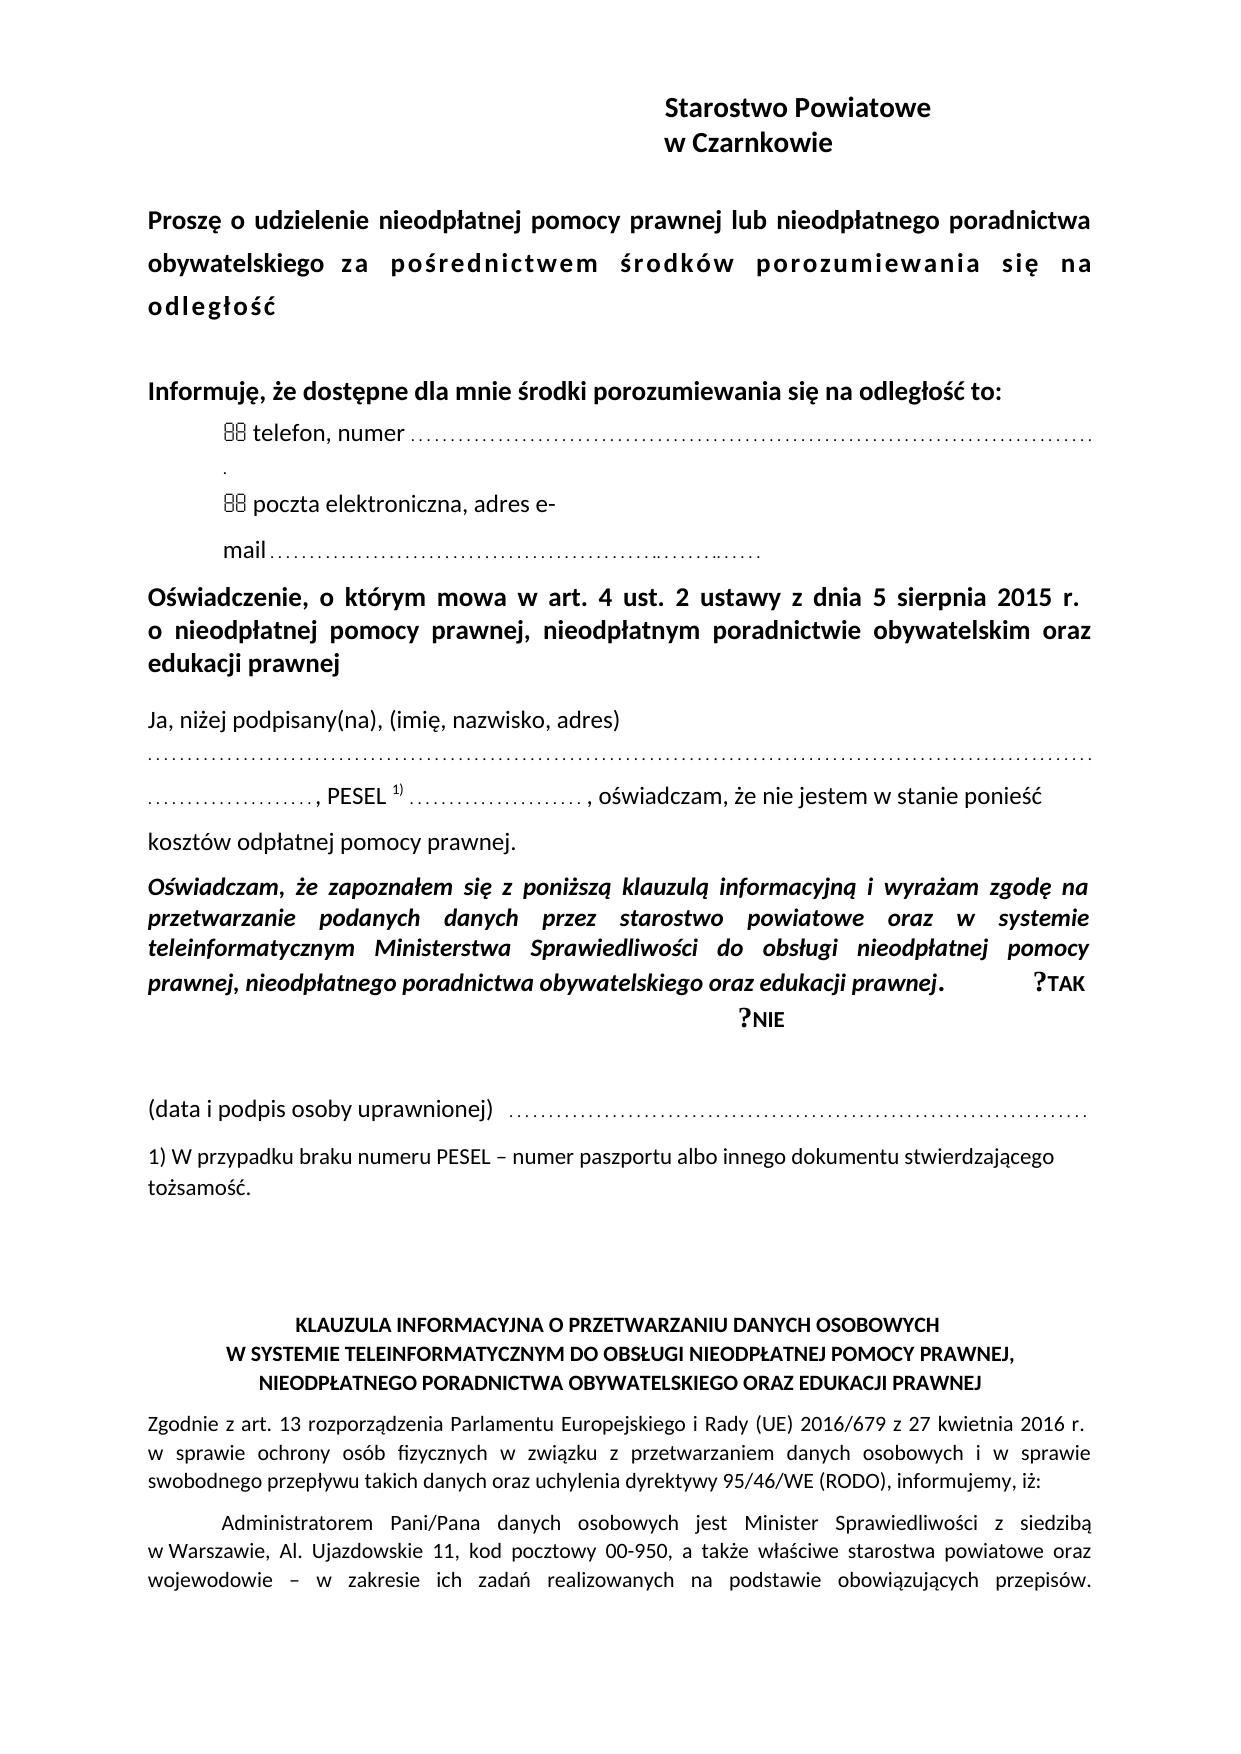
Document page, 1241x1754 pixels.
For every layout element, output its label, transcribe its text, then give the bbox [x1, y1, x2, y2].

text Oświadczam, że zapoznałem się z poniższą klauzulą informacyjną i wyrażam zgodę na przetwarzanie podanych danych przez starostwo powiatowe oraz w systemie teleinformatycznym Ministerstwa Sprawiedliwości do obsługi nieodpłatnej pomocy prawnej, nieodpłatnego poradnictwa obywatelskiego oraz edukacji prawnej. TAK NIE [148, 872, 1093, 1034]
text 1) W przypadku braku numeru PESEL – numer paszportu albo innego dokumentu stwierdzającego tożsamość. [148, 1142, 1093, 1201]
text Zgodnie z art. 13 rozporządzenia Parlamentu Europejskiego i Rady (UE) 2016/679 z 27 kwietnia 2016 r. w sprawie ochrony osób fizycznych w związku z przetwarzaniem danych osobowych i w sprawie swobodnego przepływu takich danych oraz uchylenia dyrektywy 95/46/WE (RODO), informujemy, iż: [148, 1410, 1093, 1494]
text Proszę o udzielenie nieodpłatnej pomocy prawnej lub nieodpłatnego poradnictwa obywatelskiego za pośrednictwem środków porozumiewania się na odległość [148, 203, 1093, 322]
text Starostwo Powiatowe [148, 89, 1093, 124]
text (data i podpis osoby uprawnionej) . . . . . . . . . . . . . . . . . . . . . . . . . . . . . . . . . . . . . . . . . . . . . . . . . . . . . . . . . . . . . . . . . . . . . . . . . [148, 1093, 1093, 1123]
text KLAUZULA INFORMACYJNA O PRZETWARZANIU DANYCH OSOBOWYCH W SYSTEMIE TELEINFORMATYCZNYM DO OBSŁUGI NIEODPŁATNEJ POMOCY PRAWNEJ, NIEODPŁATNEGO PORADNICTWA OBYWATELSKIEGO ORAZ EDUKACJI PRAWNEJ [148, 1311, 1093, 1395]
text Oświadczenie, o którym mowa w art. 4 ust. 2 ustawy z dnia 5 sierpnia 2015 r. o nieodpłatnej pomocy prawnej, nieodpłatnym poradnictwie obywatelskim oraz edukacji prawnej [148, 580, 1093, 679]
text w Czarnkowie [664, 124, 1093, 160]
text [148, 1509, 1093, 1593]
list poczta elektroniczna, adres e-mail . . . . . . . . . . . . . . . . . . . . . . . . . . . . . . . . . . . . . . . . . . . . . . . . .. . . . . . . .. . . . . . [223, 488, 1093, 565]
list telefon, numer . . . . . . . . . . . . . . . . . . . . . . . . . . . . . . . . . . . . . . . . . . . . . . . . . . . . . . . . . . . . . . . . . . . . . . . . . . . . . . . . . . . . . . . [223, 417, 1093, 478]
text Informuję, że dostępne dla mnie środki porozumiewania się na odległość to: [148, 374, 1093, 407]
list Ja, niżej podpisany(na), (imię, nazwisko, adres) . . . . . . . . . . . . . . . . . . . . . . . . . . . . . . . . . . . . . . . . . . . . . . . . . . . . . . . . . . . . . . . . . . . . . . . . . . . . . . . . . . . . . . . . . . . . . . . . . . . . . . . . . . . . . . . . . . . . . . . . . . . . . . . . . . . . . . . . . . . . , PESEL 1) . . . . . . . . . . . . . . . . . . . . . . , oświadczam, że nie jestem w stanie ponieść kosztów odpłatnej pomocy prawnej. [148, 704, 1093, 856]
